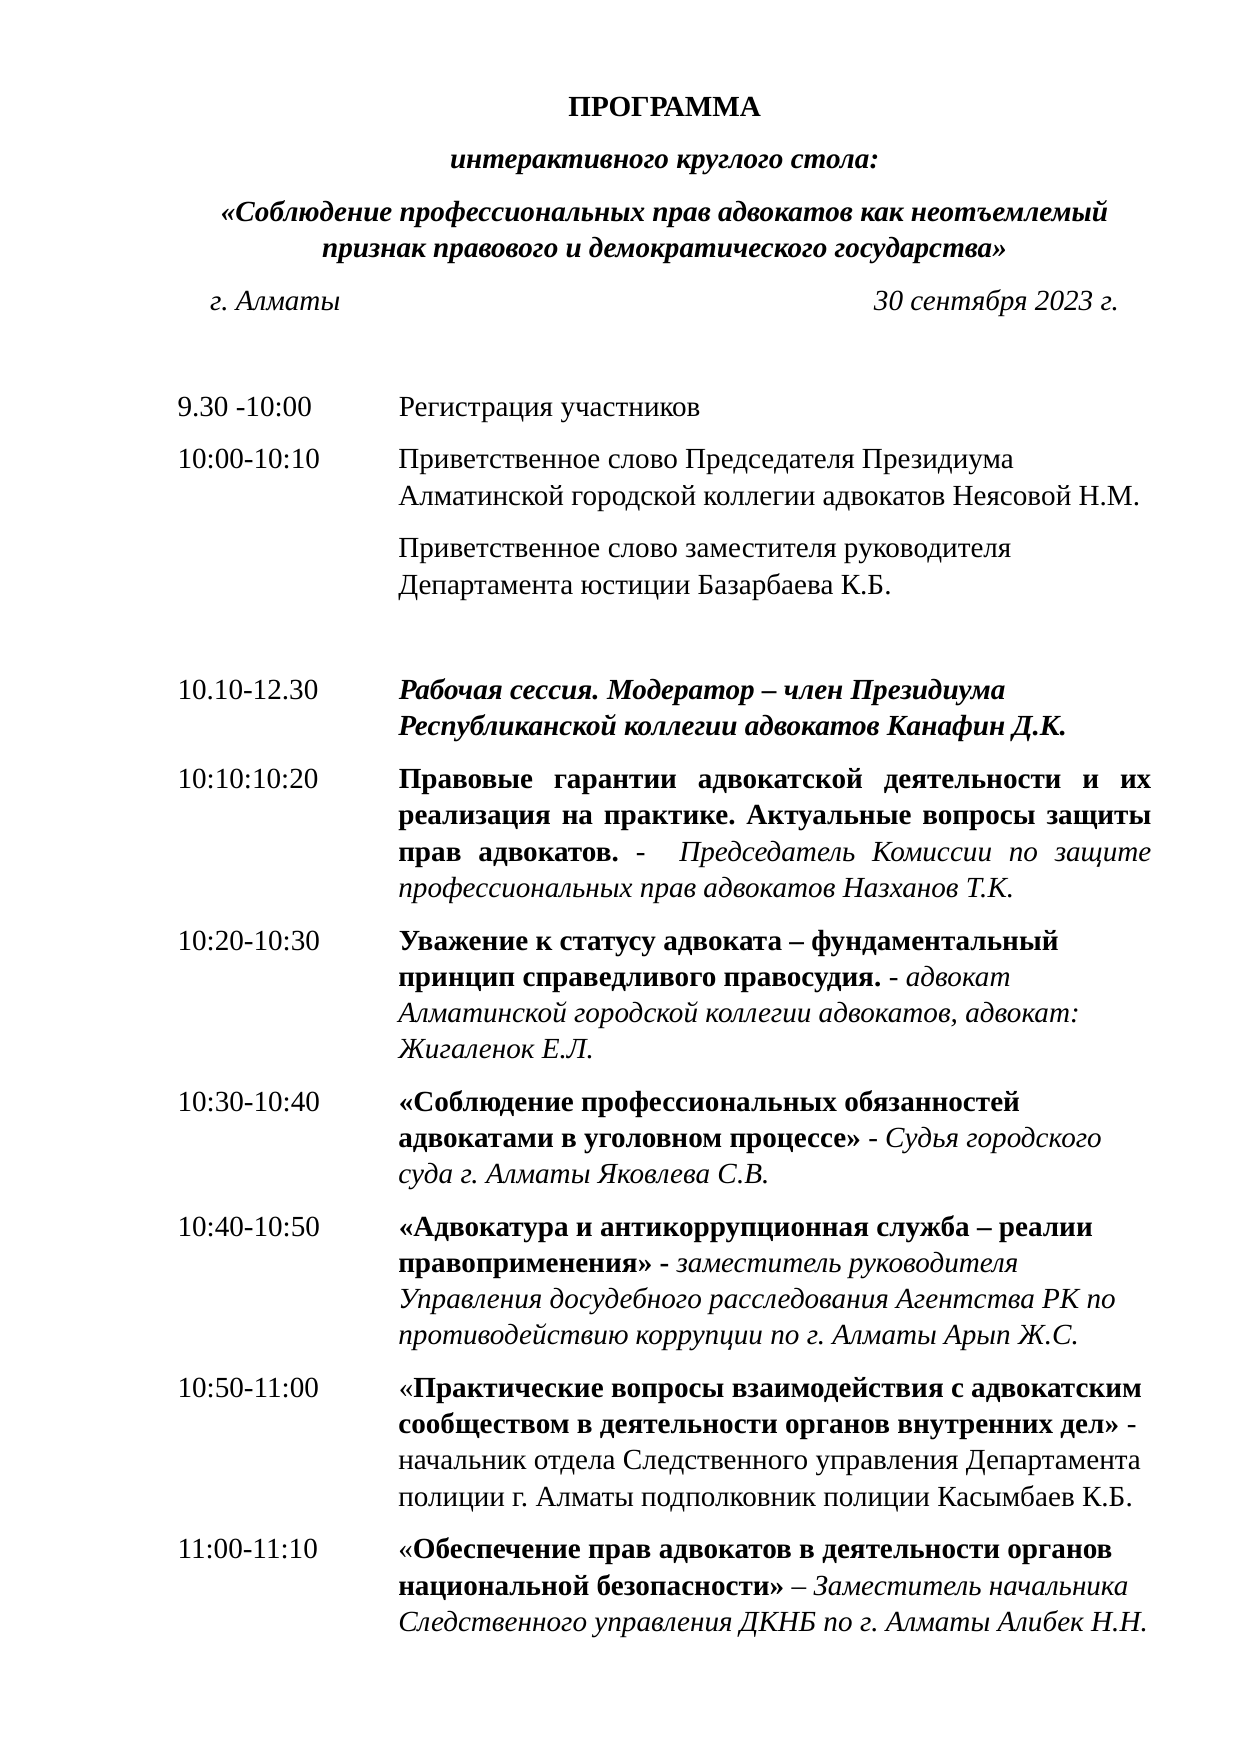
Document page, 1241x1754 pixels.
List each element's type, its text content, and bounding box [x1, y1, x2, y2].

text г. Алматы 30 сентября 2023 г. [177, 283, 1152, 317]
text 10:30-10:40 «Соблюдение профессиональных обязанностей адвокатами в уголовном процессе» - Судья городского суда г. Алматы Яковлева С.В. [177, 1084, 1152, 1190]
text 10:40-10:50 «Адвокатура и антикоррупционная служба – реалии правоприменения» - заместитель руководителя Управления досудебного расследования Агентства РК по противодействию коррупции по г. Алматы Арып Ж.С. [177, 1209, 1152, 1351]
text ПРОГРАММА [177, 89, 1152, 122]
text 10.10-12.30 Рабочая сессия. Модератор – член Президиума Республиканской коллегии адвокатов Канафин Д.К. [177, 672, 1152, 742]
text 10:10:10:20 Правовые гарантии адвокатской деятельности и их реализация на практике. Актуальные вопросы защиты прав адвокатов. - Председатель Комиссии по защите профессиональных прав адвокатов Назханов Т.К. [177, 761, 1152, 903]
text «Соблюдение профессиональных прав адвокатов как неотъемлемый признак правового и демократического государства» [177, 194, 1152, 264]
text интерактивного круглого стола: [177, 141, 1152, 175]
text 11:00-11:10 «Обеспечение прав адвокатов в деятельности органов национальной безопасности» – Заместитель начальника Следственного управления ДКНБ по г. Алматы Алибек Н.Н. [177, 1531, 1152, 1637]
text 10:50-11:00 «Практические вопросы взаимодействия с адвокатским сообществом в деятельности органов внутренних дел» - начальник отдела Следственного управления Департамента полиции г. Алматы подполковник полиции Касымбаев К.Б. [177, 1370, 1152, 1512]
text 9.30 -10:00 Регистрация участников [177, 389, 1152, 422]
text 10:00-10:10 Приветственное слово Председателя Президиума Алматинской городской коллегии адвокатов Неясовой Н.М. [177, 442, 1152, 511]
text Приветственное слово заместителя руководителя Департамента юстиции Базарбаева К.Б. [177, 531, 1152, 600]
text 10:20-10:30 Уважение к статусу адвоката – фундаментальный принцип справедливого правосудия. - адвокат Алматинской городской коллегии адвокатов, адвокат: Жигаленок Е.Л. [177, 923, 1152, 1064]
